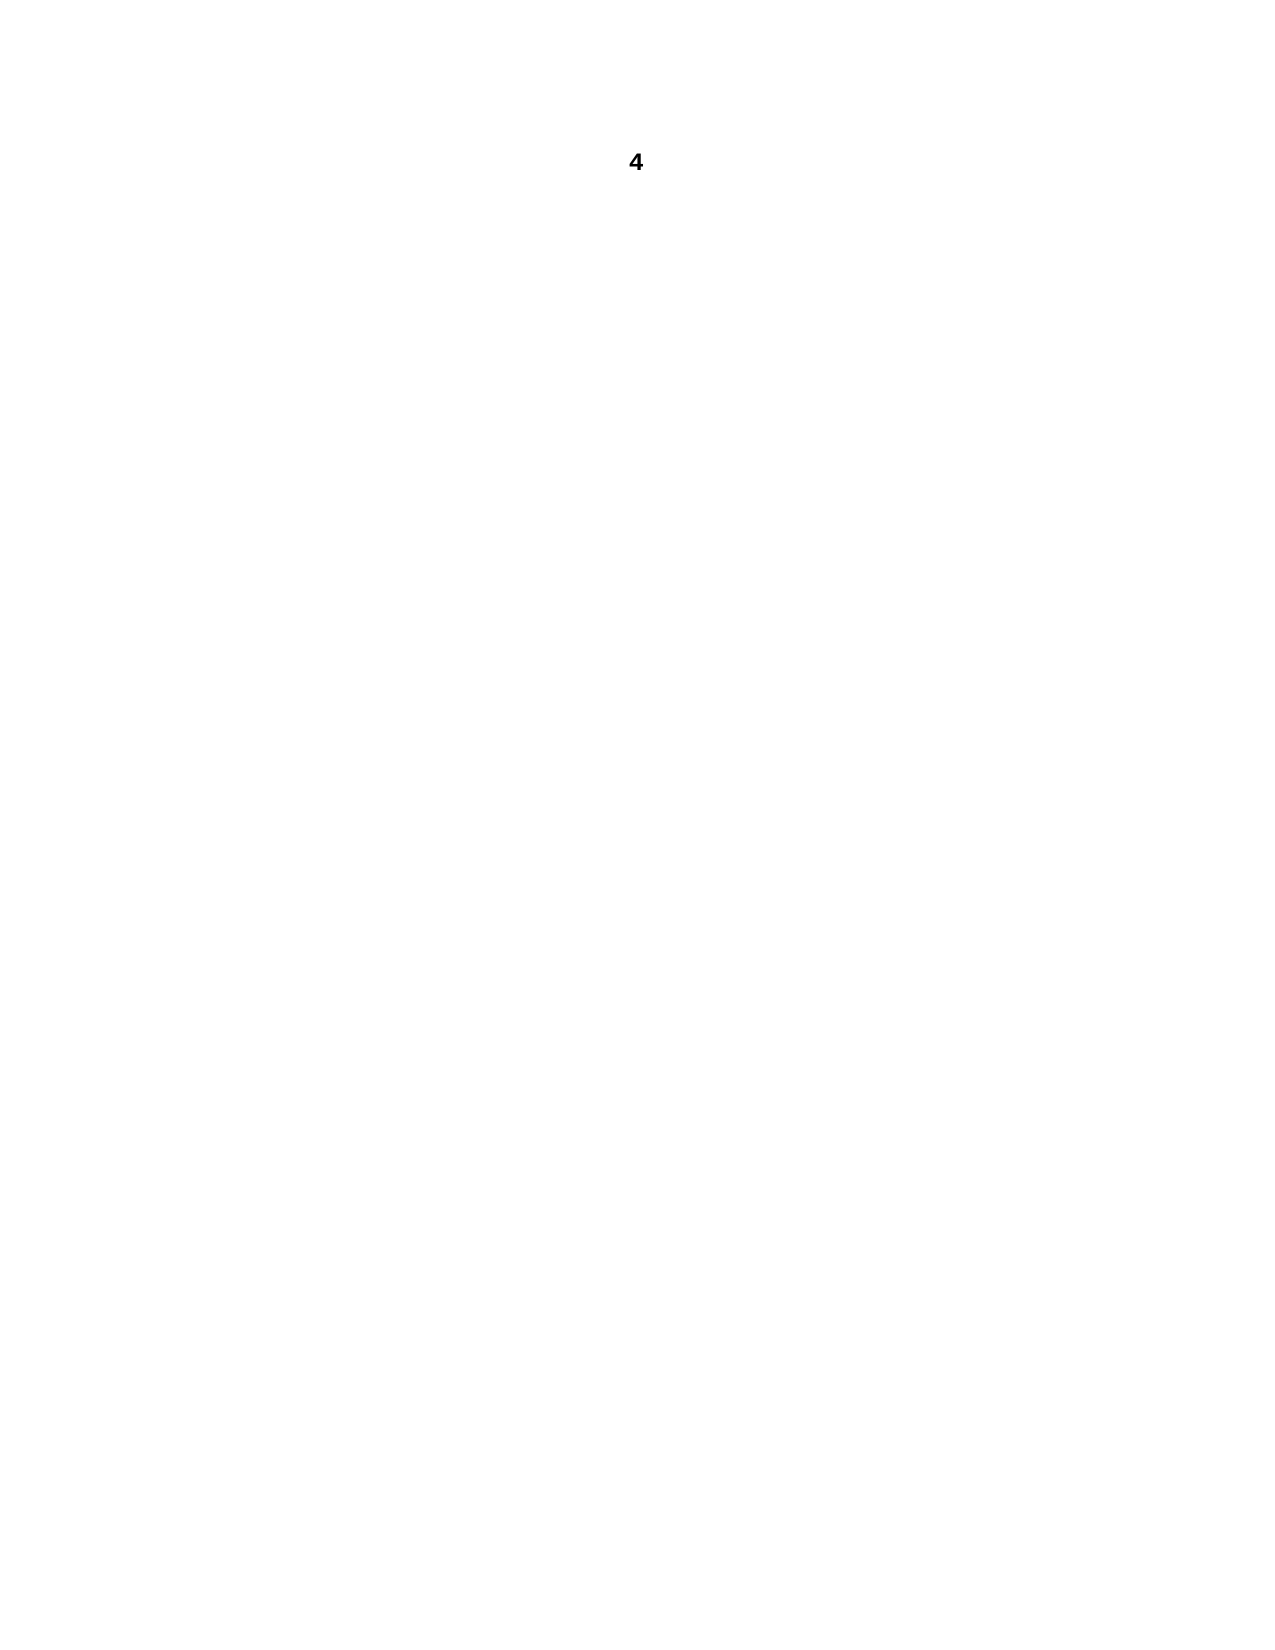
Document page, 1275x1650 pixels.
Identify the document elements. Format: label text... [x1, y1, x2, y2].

text 4 [366, 150, 909, 178]
